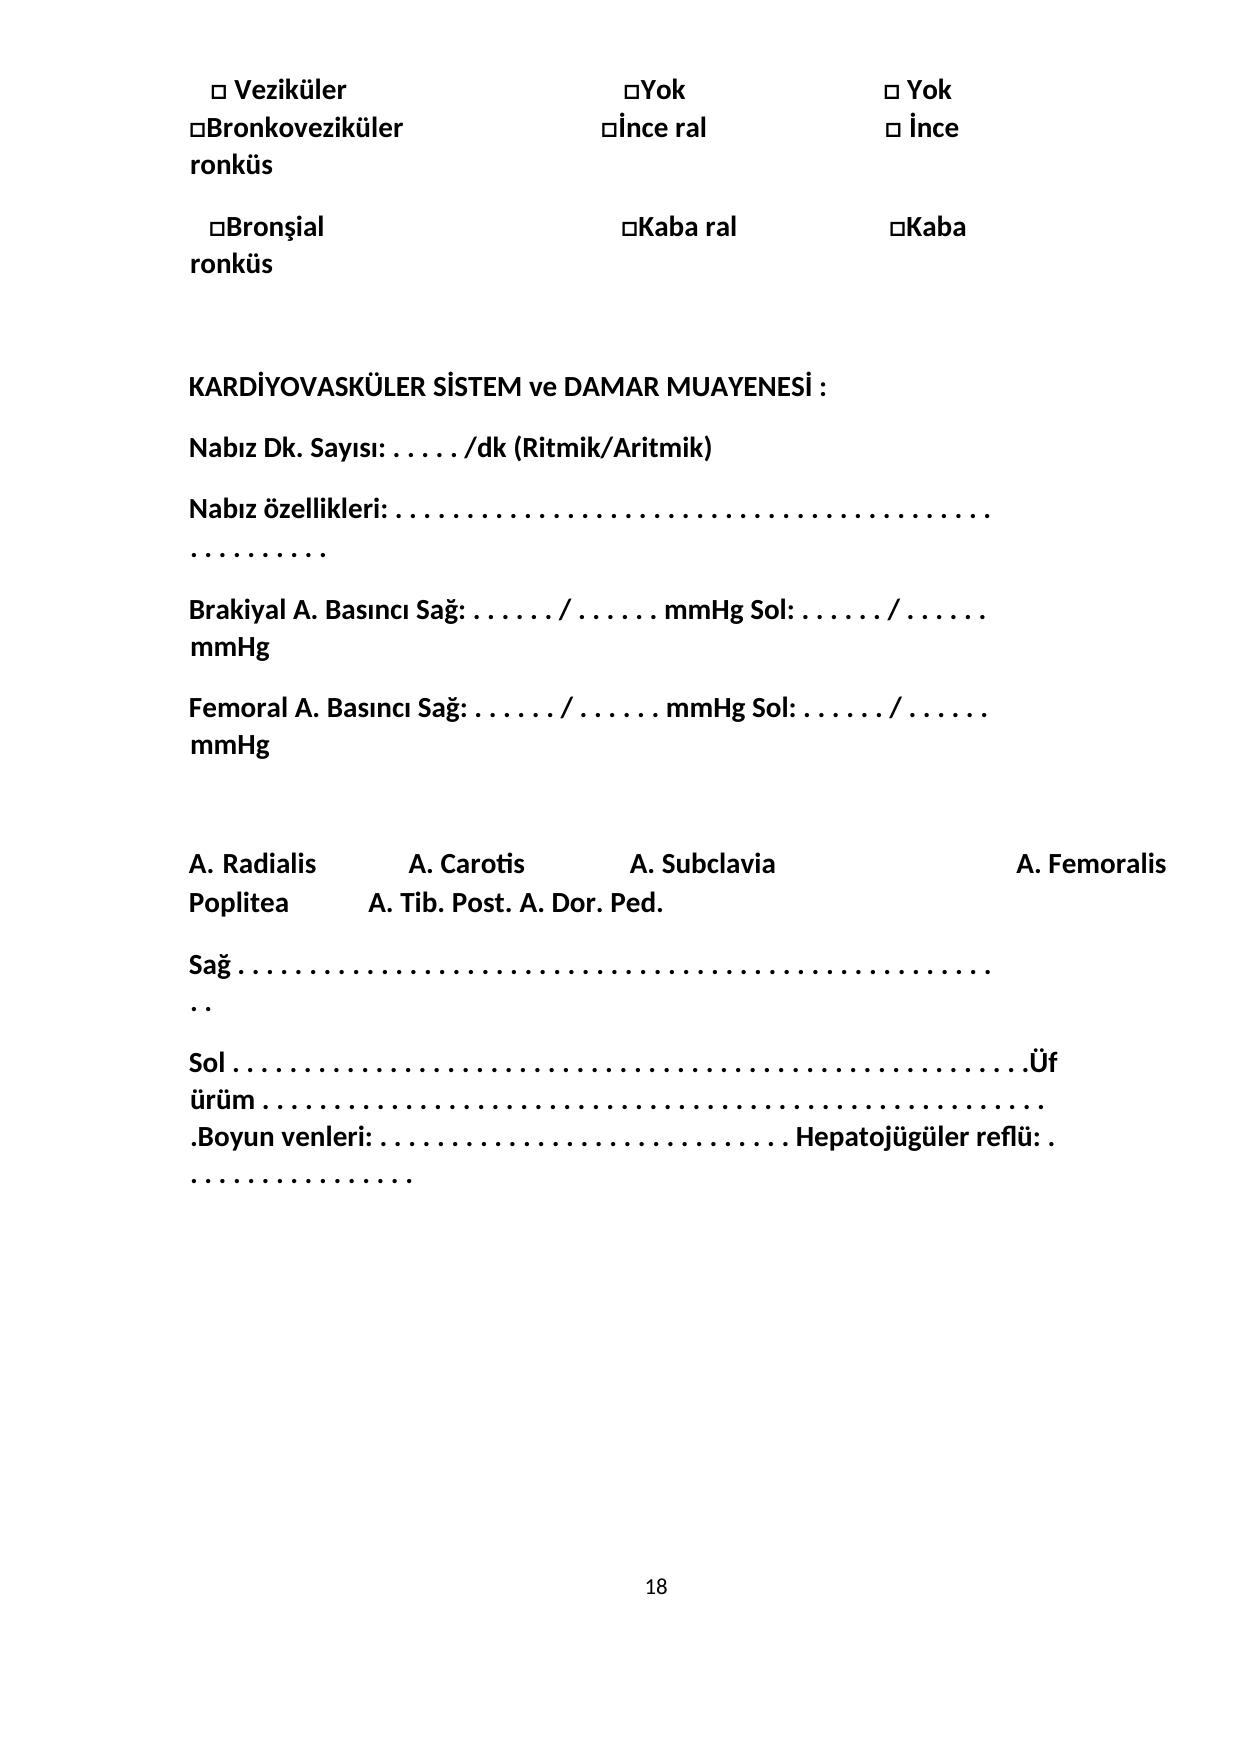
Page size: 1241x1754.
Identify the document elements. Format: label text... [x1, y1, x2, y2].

text Brakiyal A. Basıncı Sağ: . . . . . . / . . . . . . mmHg Sol: . . . . . . / . . . . . . mmHg [189, 591, 994, 663]
text KARDİYOVASKÜLER SİSTEM ve DAMAR MUAYENESİ : [189, 368, 994, 403]
text □Bronkoveziküler □İnce ral □ İnce ronküs [189, 109, 994, 182]
text Sol . . . . . . . . . . . . . . . . . . . . . . . . . . . . . . . . . . . . . . . . . . . . . . . . . . . . . . . .Üfürüm . . . . . . . . . . . . . . . . . . . . . . . . . . . . . . . . . . . . . . . . . . . . . . . . . . . . . . . .Boyun venleri: . . . . . . . . . . . . . . . . . . . . . . . . . . . . . Hepatojügüler reflü: . . . . . . . . . . . . . . . . . [189, 1044, 1060, 1191]
text Sağ . . . . . . . . . . . . . . . . . . . . . . . . . . . . . . . . . . . . . . . . . . . . . . . . . . . . . . . [189, 946, 994, 1018]
text Nabız özellikleri: . . . . . . . . . . . . . . . . . . . . . . . . . . . . . . . . . . . . . . . . . . . . . . . . . . . . [189, 491, 994, 564]
text □ Veziküler □Yok □ Yok [190, 71, 1060, 106]
text Nabız Dk. Sayısı: . . . . . /dk (Ritmik/Aritmik) [189, 429, 994, 465]
text A. Radialis A. Carotis A. Subclavia A. Femoralis A. Poplitea A. Tib. Post. A. Dor. Ped. [189, 846, 1060, 919]
text Femoral A. Basıncı Sağ: . . . . . . / . . . . . . mmHg Sol: . . . . . . / . . . . . . mmHg [189, 689, 994, 762]
text □Bronşial □Kaba ral □Kaba ronküs [189, 208, 994, 280]
